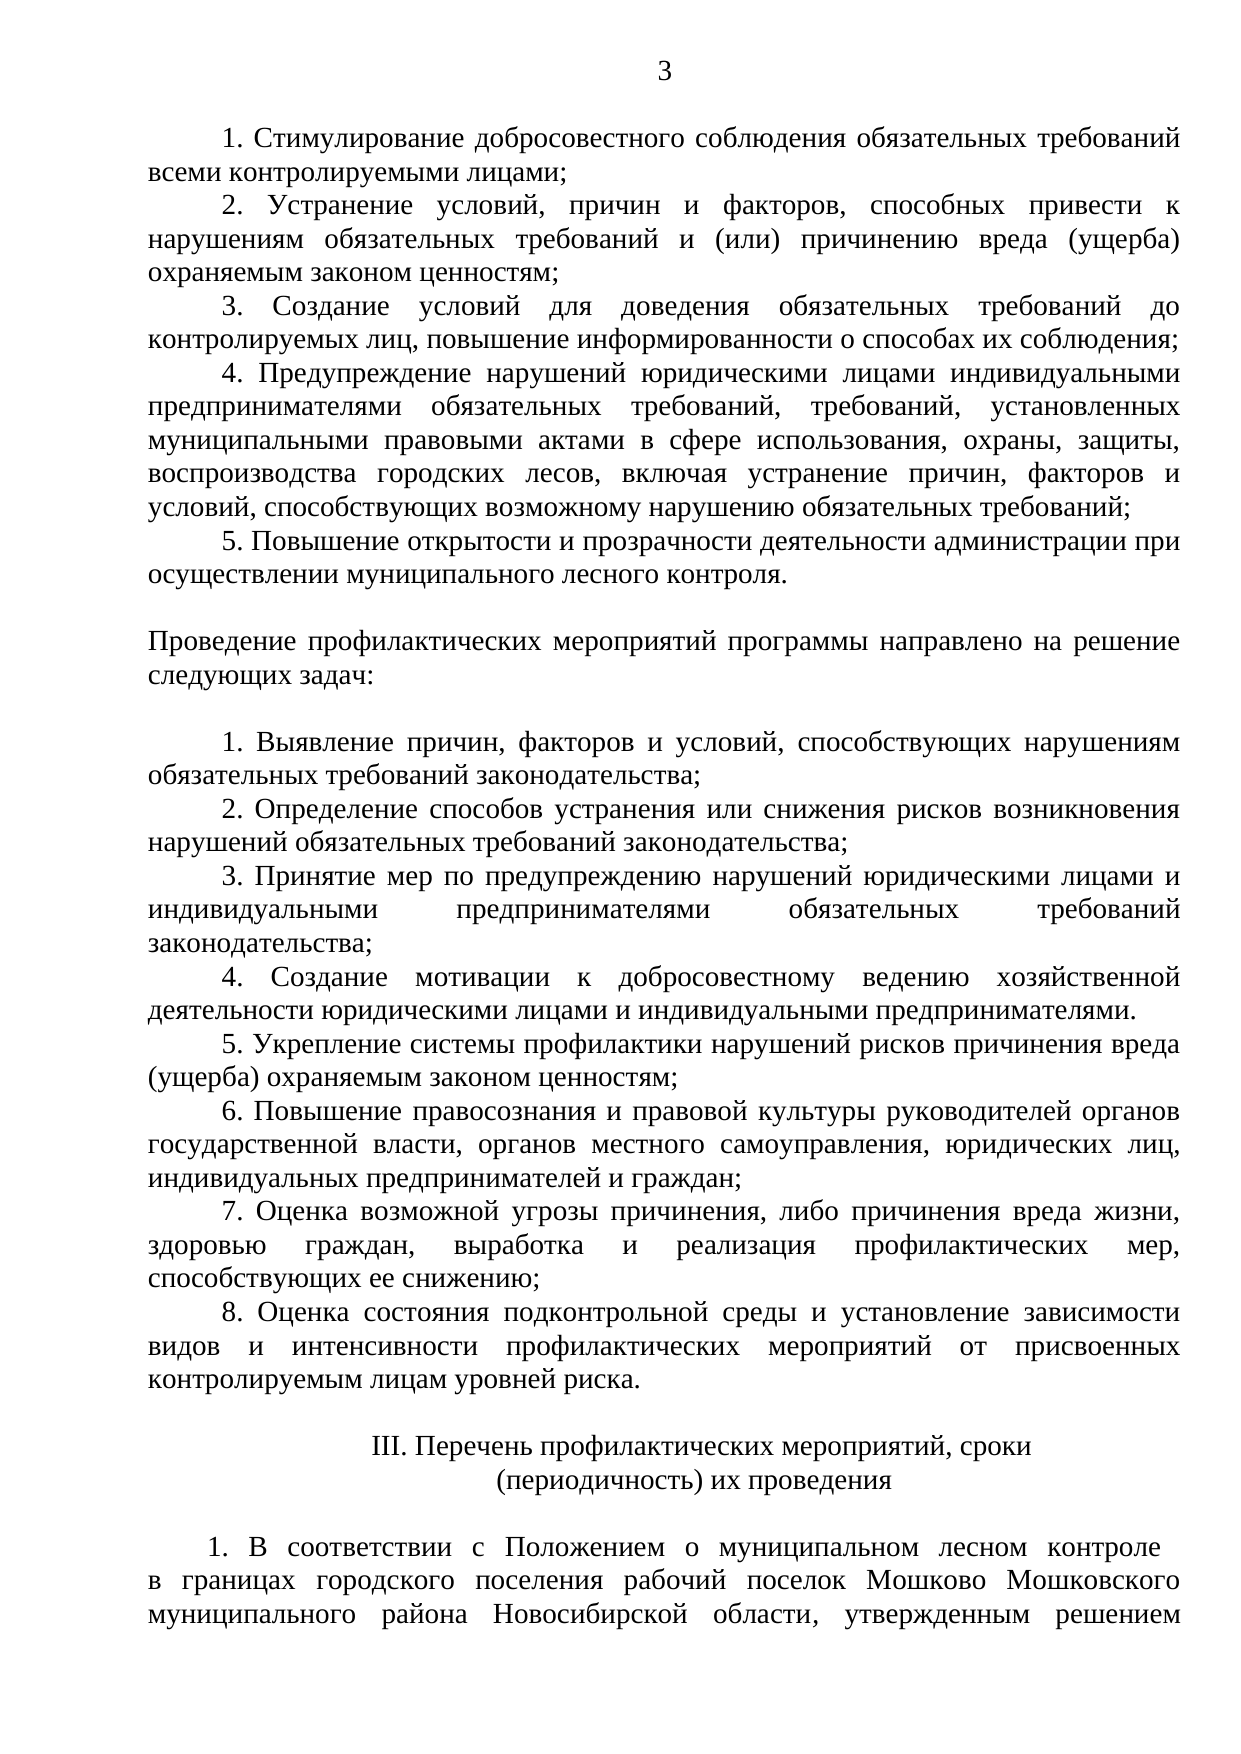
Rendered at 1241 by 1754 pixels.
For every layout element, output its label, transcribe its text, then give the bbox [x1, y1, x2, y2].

text 5. Укрепление системы профилактики нарушений рисков причинения вреда (ущерба) охраняемым законом ценностям; [148, 1026, 1181, 1093]
text 8. Оценка состояния подконтрольной среды и установление зависимости видов и интенсивности профилактических мероприятий от присвоенных контролируемым лицам уровней риска. [148, 1294, 1181, 1395]
text 5. Повышение открытости и прозрачности деятельности администрации при осуществлении муниципального лесного контроля. [148, 523, 1181, 590]
text 1. Стимулирование добросовестного соблюдения обязательных требований всеми контролируемыми лицами; [148, 120, 1181, 187]
text Проведение профилактических мероприятий программы направлено на решение следующих задач: [148, 623, 1181, 690]
text 7. Оценка возможной угрозы причинения, либо причинения вреда жизни, здоровью граждан, выработка и реализация профилактических мер, способствующих ее снижению; [148, 1193, 1181, 1294]
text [148, 1529, 1181, 1629]
text 2. Определение способов устранения или снижения рисков возникновения нарушений обязательных требований законодательства; [148, 791, 1181, 858]
text 4. Предупреждение нарушений юридическими лицами индивидуальными предпринимателями обязательных требований, требований, установленных муниципальными правовыми актами в сфере использования, охраны, защиты, воспроизводства городских лесов, включая устранение причин, факторов и условий, способствующих возможному нарушению обязательных требований; [148, 355, 1181, 523]
text 4. Создание мотивации к добросовестному ведению хозяйственной деятельности юридическими лицами и индивидуальными предпринимателями. [148, 959, 1181, 1026]
text 3. Создание условий для доведения обязательных требований до контролируемых лиц, повышение информированности о способах их соблюдения; [148, 288, 1181, 355]
text 1. Выявление причин, факторов и условий, способствующих нарушениям обязательных требований законодательства; [148, 724, 1181, 791]
text III. Перечень профилактических мероприятий, сроки [148, 1428, 1181, 1462]
text 3. Принятие мер по предупреждению нарушений юридическими лицами и индивидуальными предпринимателями обязательных требований законодательства; [148, 858, 1181, 959]
text (периодичность) их проведения [148, 1462, 1181, 1495]
text 6. Повышение правосознания и правовой культуры руководителей органов государственной власти, органов местного самоуправления, юридических лиц, индивидуальных предпринимателей и граждан; [148, 1093, 1181, 1193]
text 2. Устранение условий, причин и факторов, способных привести к нарушениям обязательных требований и (или) причинению вреда (ущерба) охраняемым законом ценностям; [148, 187, 1181, 288]
